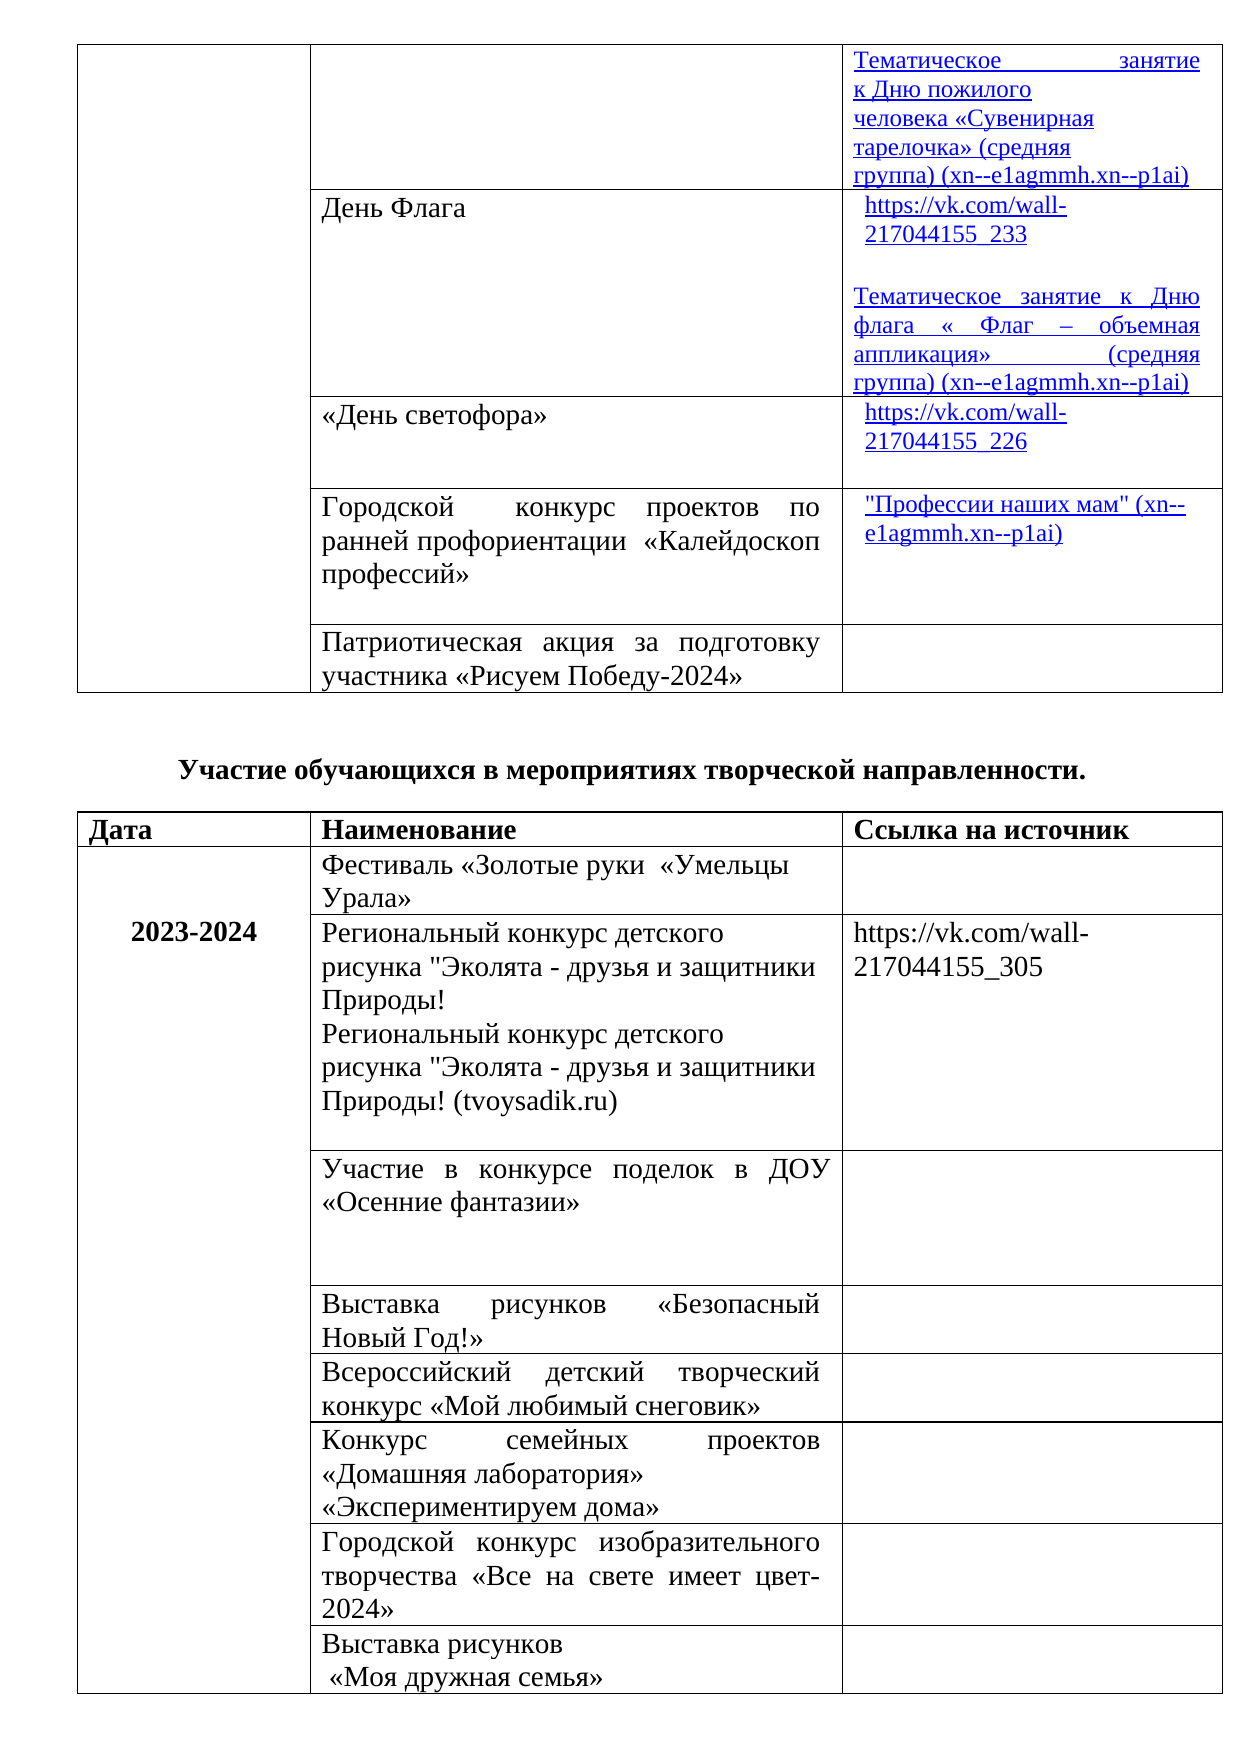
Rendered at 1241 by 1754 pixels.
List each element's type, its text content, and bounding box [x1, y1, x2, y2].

table_cell [843, 1286, 1222, 1353]
table_cell [843, 625, 1222, 692]
table_cell «День светофора» [311, 397, 842, 488]
table_cell [843, 1151, 1222, 1285]
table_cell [311, 45, 842, 189]
table_cell Патриотическая акция за подготовку участника «Рисуем Победу-2024» [743, 625, 842, 692]
table_cell "Профессии наших мам" (xn--e1agmmh.xn--p1ai) [843, 489, 1222, 623]
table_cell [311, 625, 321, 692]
table_cell Городской конкурс изобразительного творчества «Все на свете имеет цвет-2024» [394, 1524, 842, 1625]
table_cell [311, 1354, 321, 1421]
table_cell Фестиваль «Золотые руки «Умельцы Урала» [311, 847, 842, 914]
table_cell [843, 847, 1222, 914]
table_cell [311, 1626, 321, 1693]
table_header Наименование [311, 813, 842, 846]
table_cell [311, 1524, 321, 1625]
table_cell Конкурс семейных проектов «Домашняя лаборатория» «Экспериментируем дома» [311, 1423, 842, 1523]
table_cell Выставка рисунков «Безопасный Новый Год!» [484, 1286, 842, 1353]
table_cell Всероссийский детский творческий конкурс «Мой любимый снеговик» [761, 1354, 842, 1421]
table_cell [843, 1524, 1222, 1625]
table_cell 2023-2024 [78, 847, 310, 1693]
table_cell [843, 1354, 1222, 1421]
table_cell https://vk.com/wall-217044155_226 [843, 397, 1222, 488]
table_header Дата [78, 813, 310, 846]
table_cell https://vk.com/wall-217044155_305 [843, 915, 1222, 1150]
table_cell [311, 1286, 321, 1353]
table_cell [843, 45, 1222, 189]
table_cell День Флага [311, 190, 842, 396]
table_header Ссылка на источник [843, 813, 1222, 846]
table_cell [843, 1626, 1222, 1693]
table_cell Региональный конкурс детского рисунка "Эколята - друзья и защитники Природы! Региональный конкурс детского рисунка "Эколята - друзья и защитники Природы! (tvoysadik.ru) [311, 915, 842, 1150]
table_cell Выставка рисунков «Моя дружная семья» [563, 1626, 842, 1693]
table_cell Участие в конкурсе поделок в ДОУ «Осенние фантазии» [311, 1151, 842, 1285]
text Участие обучающихся в мероприятиях творческой направленности. [89, 752, 1211, 786]
table_cell Городской конкурс проектов по ранней профориентации «Калейдоскоп профессий» [311, 489, 842, 623]
table_cell [843, 1423, 1222, 1523]
table_cell https://vk.com/wall-217044155_233 Тематическое занятие к Дню флага « Флаг – объемная аппликация» (средняя группа) (xn--e1agmmh.xn--p1ai) [843, 190, 1222, 396]
